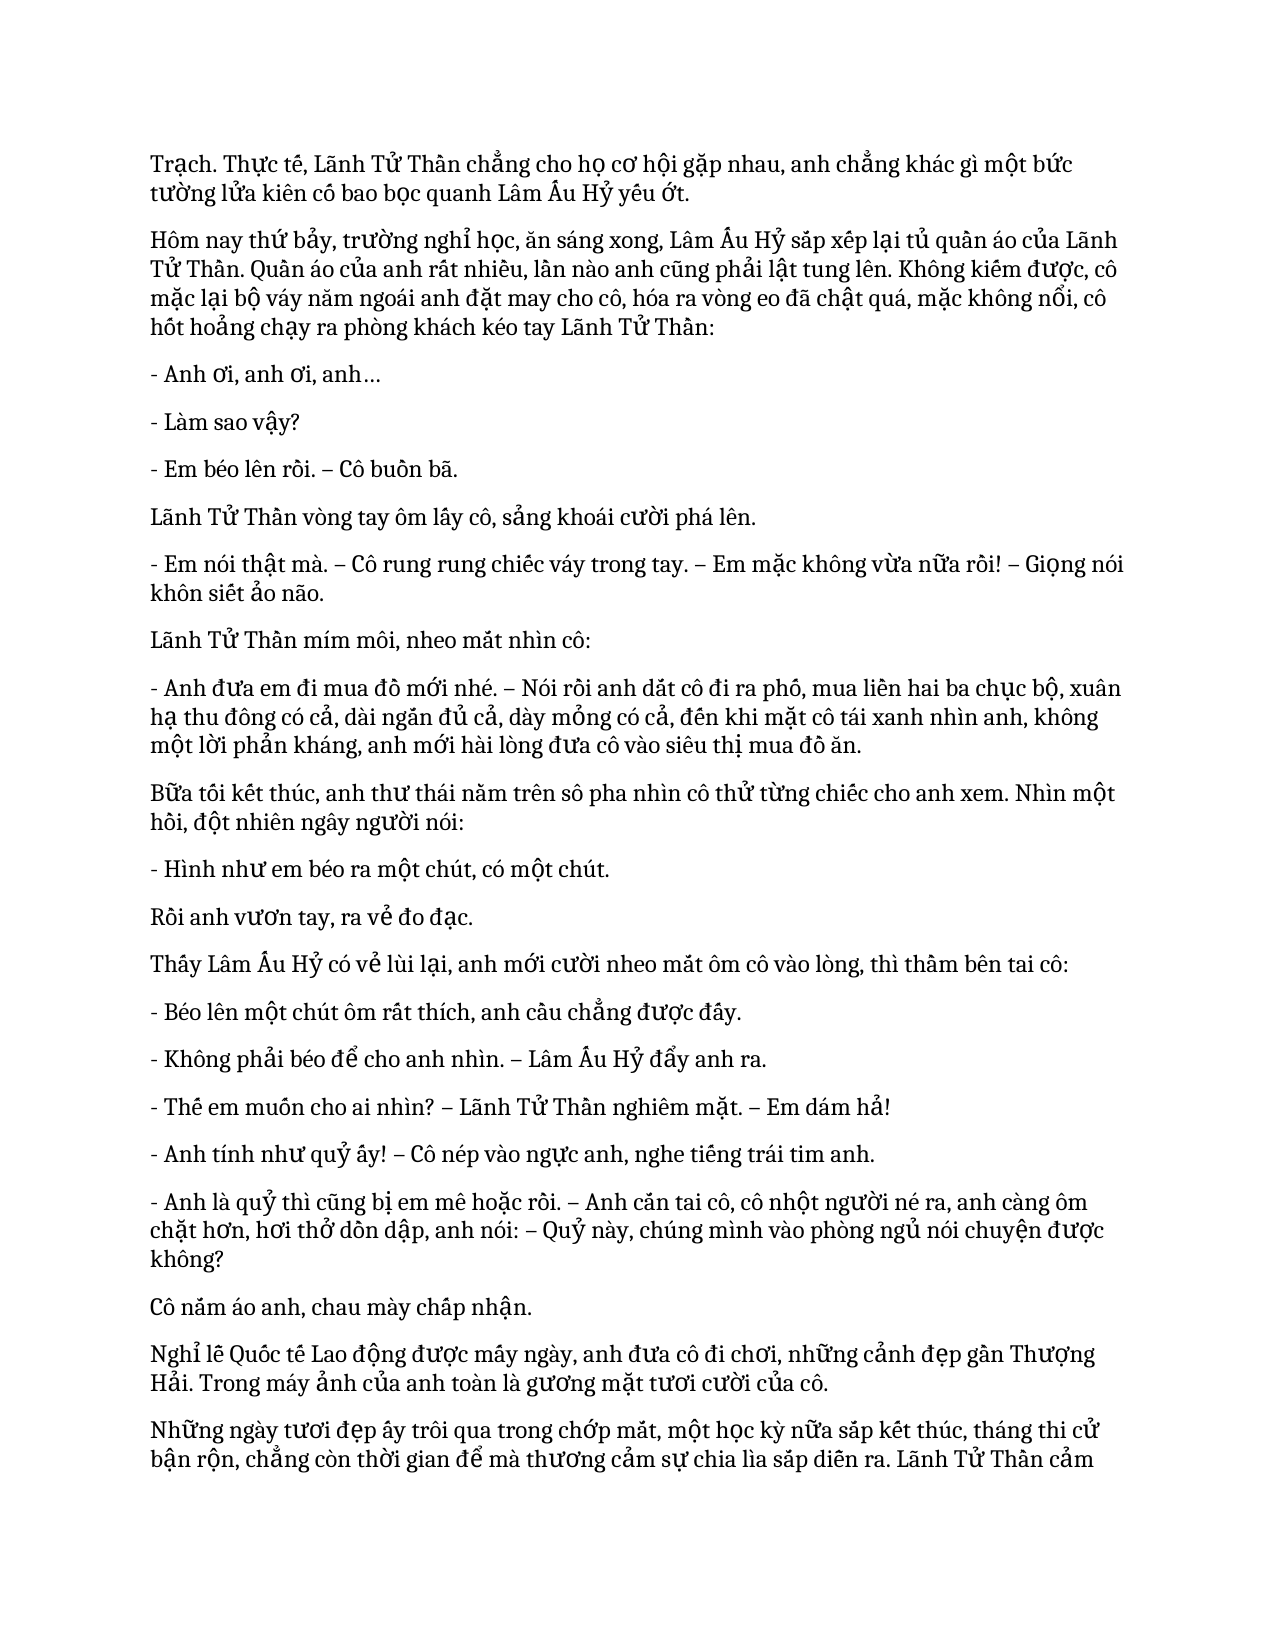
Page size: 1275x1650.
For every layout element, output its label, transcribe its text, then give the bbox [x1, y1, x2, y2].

text Hôm nay thứ bảy, trường nghỉ học, ăn sáng xong, Lâm Ấu Hỷ sắp xếp lại tủ quần áo của Lãnh Tử Thần. Quần áo của anh rất nhiều, lần nào anh cũng phải lật tung lên. Không kiếm được, cô mặc lại bộ váy năm ngoái anh đặt may cho cô, hóa ra vòng eo đã chật quá, mặc không nổi, cô hốt hoảng chạy ra phòng khách kéo tay Lãnh Tử Thần: [150, 226, 1125, 341]
text - Anh là quỷ thì cũng bị em mê hoặc rồi. – Anh cắn tai cô, cô nhột người né ra, anh càng ôm chặt hơn, hơi thở dồn dập, anh nói: – Quỷ này, chúng mình vào phòng ngủ nói chuyện được không? [150, 1187, 1125, 1274]
text Bữa tối kết thúc, anh thư thái nằm trên sô pha nhìn cô thử từng chiếc cho anh xem. Nhìn một hồi, đột nhiên ngây người nói: [150, 779, 1125, 836]
text - Anh ơi, anh ơi, anh… [150, 360, 1125, 389]
text - Thế em muốn cho ai nhìn? – Lãnh Tử Thần nghiêm mặt. – Em dám hả! [150, 1092, 1125, 1121]
text Cô nắm áo anh, chau mày chấp nhận. [150, 1292, 1125, 1321]
text - Em béo lên rồi. – Cô buồn bã. [150, 455, 1125, 484]
text - Làm sao vậy? [150, 407, 1125, 436]
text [150, 150, 1125, 207]
text - Không phải béo để cho anh nhìn. – Lâm Ấu Hỷ đẩy anh ra. [150, 1045, 1125, 1074]
text - Anh tính như quỷ ấy! – Cô nép vào ngực anh, nghe tiếng trái tim anh. [150, 1140, 1125, 1169]
text - Em nói thật mà. – Cô rung rung chiếc váy trong tay. – Em mặc không vừa nữa rồi! – Giọng nói khôn siết ảo não. [150, 550, 1125, 607]
text - Hình như em béo ra một chút, có một chút. [150, 855, 1125, 884]
text Lãnh Tử Thần mím môi, nheo mắt nhìn cô: [150, 626, 1125, 655]
text - Béo lên một chút ôm rất thích, anh cầu chẳng được đấy. [150, 997, 1125, 1026]
text Nghỉ lễ Quốc tế Lao động được mấy ngày, anh đưa cô đi chơi, những cảnh đẹp gần Thượng Hải. Trong máy ảnh của anh toàn là gương mặt tươi cười của cô. [150, 1340, 1125, 1397]
text Rồi anh vươn tay, ra vẻ đo đạc. [150, 902, 1125, 931]
text - Anh đưa em đi mua đồ mới nhé. – Nói rồi anh dắt cô đi ra phố, mua liền hai ba chục bộ, xuân hạ thu đông có cả, dài ngắn đủ cả, dày mỏng có cả, đến khi mặt cô tái xanh nhìn anh, không một lời phản kháng, anh mới hài lòng đưa cô vào siêu thị mua đồ ăn. [150, 674, 1125, 760]
text Lãnh Tử Thần vòng tay ôm lấy cô, sảng khoái cười phá lên. [150, 502, 1125, 531]
text Thấy Lâm Ấu Hỷ có vẻ lùi lại, anh mới cười nheo mắt ôm cô vào lòng, thì thầm bên tai cô: [150, 950, 1125, 979]
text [150, 1416, 1125, 1474]
